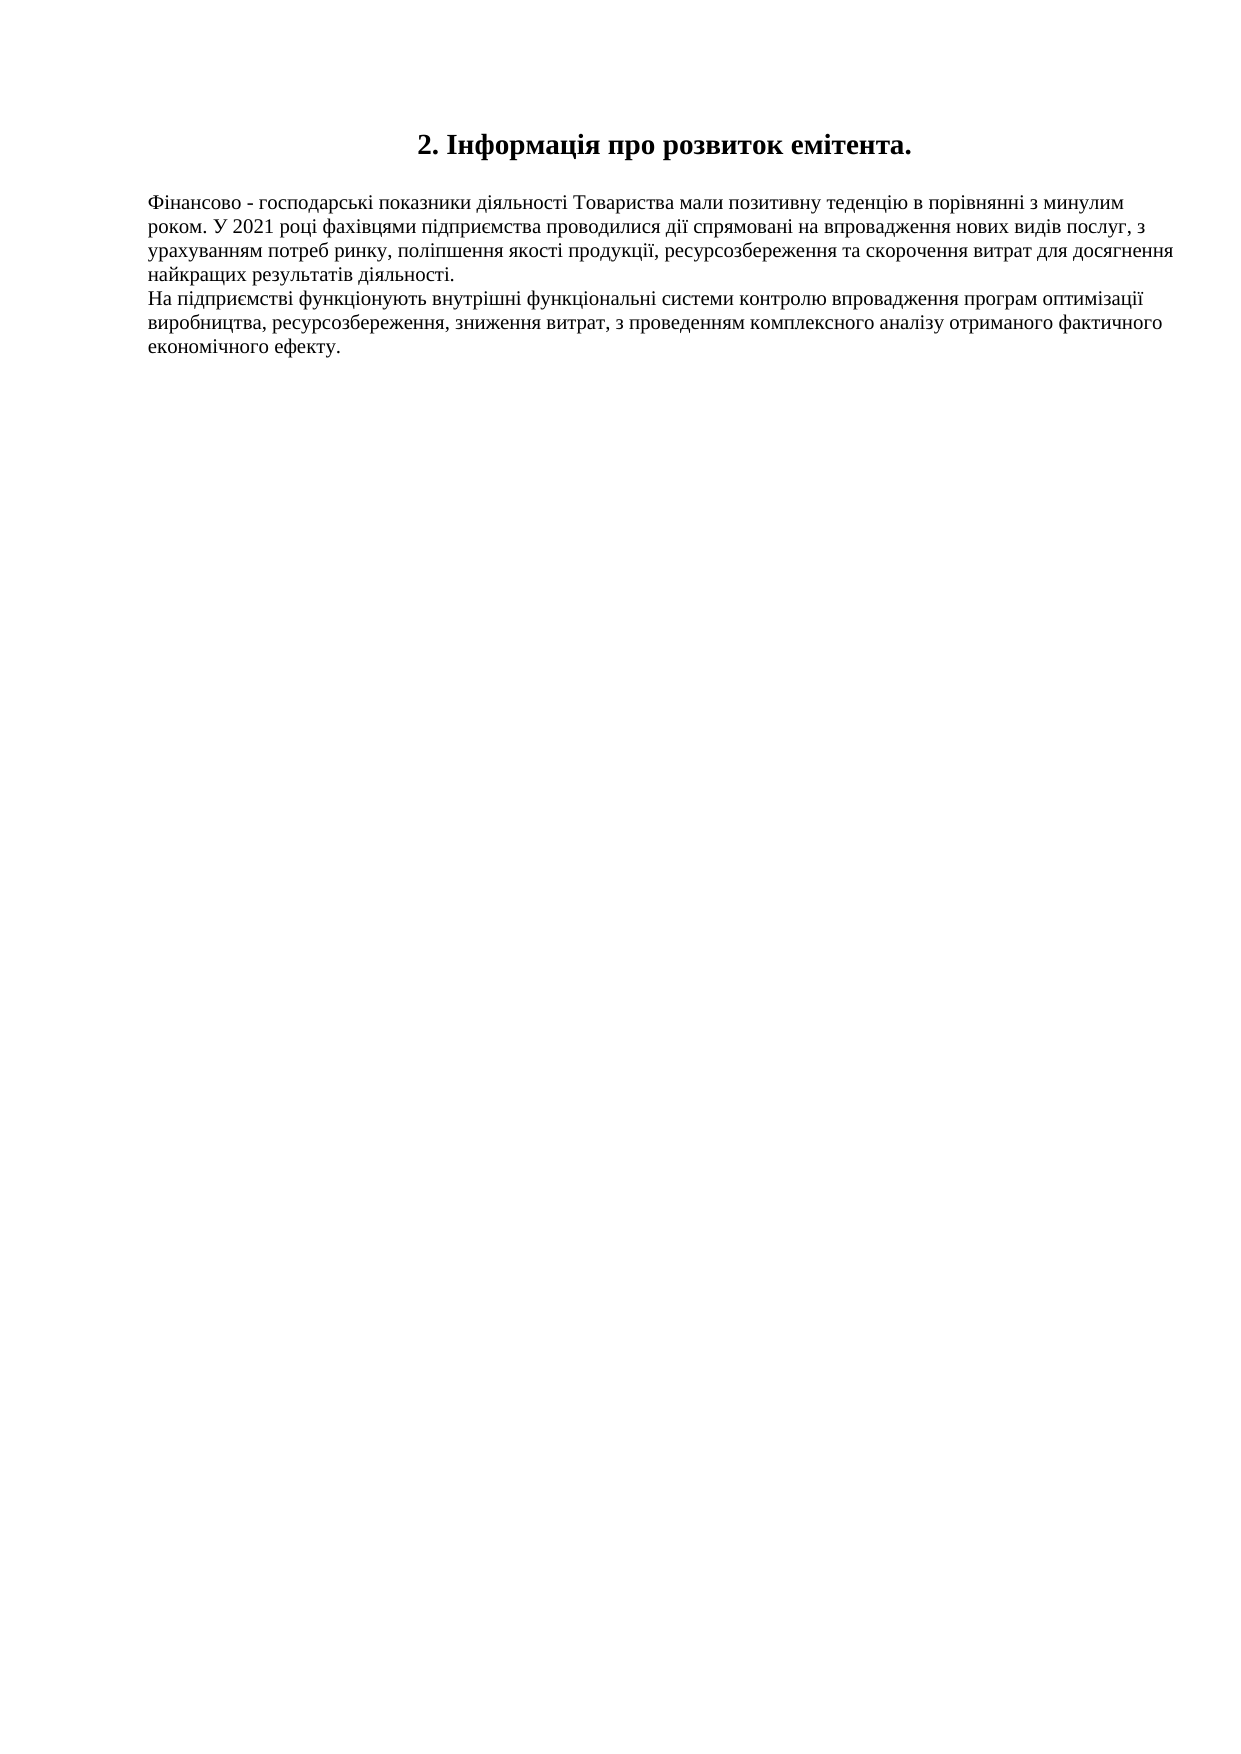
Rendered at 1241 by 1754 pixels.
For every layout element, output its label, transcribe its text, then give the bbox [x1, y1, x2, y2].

text На підприємстві функціонують внутрішні функціональні системи контролю впровадження програм оптимізації виробництва, ресурсозбереження, зниження витрат, з проведенням комплексного аналізу отриманого фактичного економічного ефекту. [148, 286, 1181, 358]
text Фінансово - господарські показники діяльності Товариства мали позитивну теденцію в порівнянні з минулим роком. У 2021 році фахівцями підприємства проводилися дії спрямовані на впровадження нових видiв послуг, з урахуванням потреб ринку, поліпшення якості продукції, ресурсозбереження та скорочення витрат для досягнення найкращих результатів діяльності. [148, 190, 1181, 286]
text 2. Інформація про розвиток емітента. [148, 127, 1181, 161]
